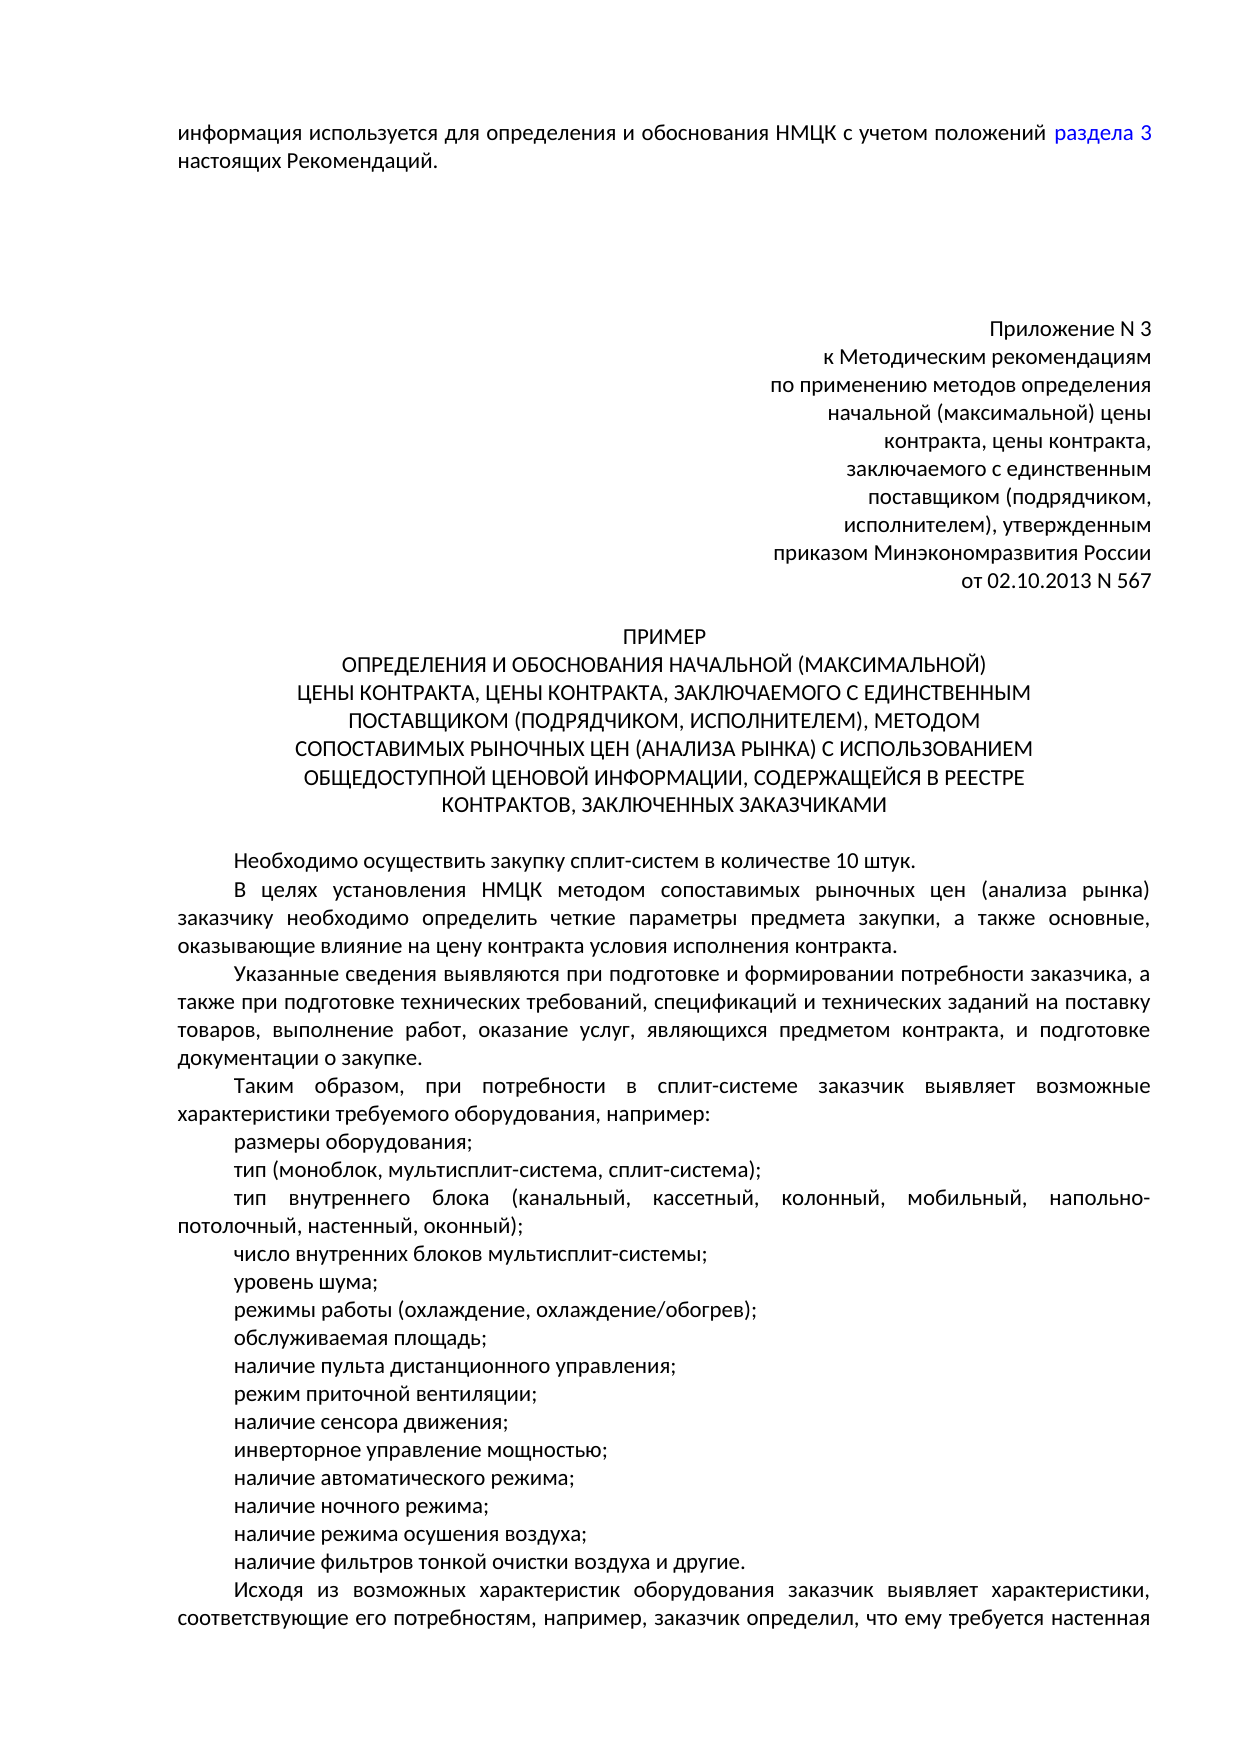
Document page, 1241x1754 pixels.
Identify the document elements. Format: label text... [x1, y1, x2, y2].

text уровень шума; [177, 1267, 1152, 1295]
text КОНТРАКТОВ, ЗАКЛЮЧЕННЫХ ЗАКАЗЧИКАМИ [177, 791, 1152, 819]
text Приложение N 3 [177, 314, 1152, 342]
text исполнителем), утвержденным [177, 510, 1152, 538]
text наличие пульта дистанционного управления; [177, 1351, 1152, 1379]
text тип внутреннего блока (канальный, кассетный, колонный, мобильный, напольно-потолочный, настенный, оконный); [177, 1183, 1152, 1239]
text инверторное управление мощностью; [177, 1435, 1152, 1463]
text наличие автоматического режима; [177, 1463, 1152, 1491]
text ПОСТАВЩИКОМ (ПОДРЯДЧИКОМ, ИСПОЛНИТЕЛЕМ), МЕТОДОМ [177, 707, 1152, 734]
text режимы работы (охлаждение, охлаждение/обогрев); [177, 1295, 1152, 1323]
text наличие ночного режима; [177, 1491, 1152, 1519]
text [177, 118, 1152, 174]
text число внутренних блоков мультисплит-системы; [177, 1239, 1152, 1267]
text приказом Минэкономразвития России [177, 538, 1152, 566]
text режим приточной вентиляции; [177, 1379, 1152, 1407]
text ПРИМЕР [177, 622, 1152, 651]
text В целях установления НМЦК методом сопоставимых рыночных цен (анализа рынка) заказчику необходимо определить четкие параметры предмета закупки, а также основные, оказывающие влияние на цену контракта условия исполнения контракта. [177, 875, 1152, 959]
text от 02.10.2013 N 567 [177, 566, 1152, 594]
text заключаемого с единственным [177, 454, 1152, 482]
text ОПРЕДЕЛЕНИЯ И ОБОСНОВАНИЯ НАЧАЛЬНОЙ (МАКСИМАЛЬНОЙ) [177, 651, 1152, 678]
text начальной (максимальной) цены [177, 398, 1152, 426]
text Таким образом, при потребности в сплит-системе заказчик выявляет возможные характеристики требуемого оборудования, например: [177, 1071, 1152, 1127]
text наличие фильтров тонкой очистки воздуха и другие. [177, 1547, 1152, 1575]
text наличие режима осушения воздуха; [177, 1519, 1152, 1547]
text ОБЩЕДОСТУПНОЙ ЦЕНОВОЙ ИНФОРМАЦИИ, СОДЕРЖАЩЕЙСЯ В РЕЕСТРЕ [177, 763, 1152, 791]
text поставщиком (подрядчиком, [177, 482, 1152, 510]
text СОПОСТАВИМЫХ РЫНОЧНЫХ ЦЕН (АНАЛИЗА РЫНКА) С ИСПОЛЬЗОВАНИЕМ [177, 734, 1152, 763]
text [177, 1575, 1152, 1631]
text Необходимо осуществить закупку сплит-систем в количестве 10 штук. [177, 847, 1152, 875]
text обслуживаемая площадь; [177, 1323, 1152, 1351]
text наличие сенсора движения; [177, 1407, 1152, 1435]
text размеры оборудования; [177, 1127, 1152, 1155]
text контракта, цены контракта, [177, 426, 1152, 454]
text Указанные сведения выявляются при подготовке и формировании потребности заказчика, а также при подготовке технических требований, спецификаций и технических заданий на поставку товаров, выполнение работ, оказание услуг, являющихся предметом контракта, и подготовке документации о закупке. [177, 959, 1152, 1071]
text ЦЕНЫ КОНТРАКТА, ЦЕНЫ КОНТРАКТА, ЗАКЛЮЧАЕМОГО С ЕДИНСТВЕННЫМ [177, 678, 1152, 707]
text тип (моноблок, мультисплит-система, сплит-система); [177, 1155, 1152, 1183]
text по применению методов определения [177, 370, 1152, 398]
text к Методическим рекомендациям [177, 342, 1152, 370]
